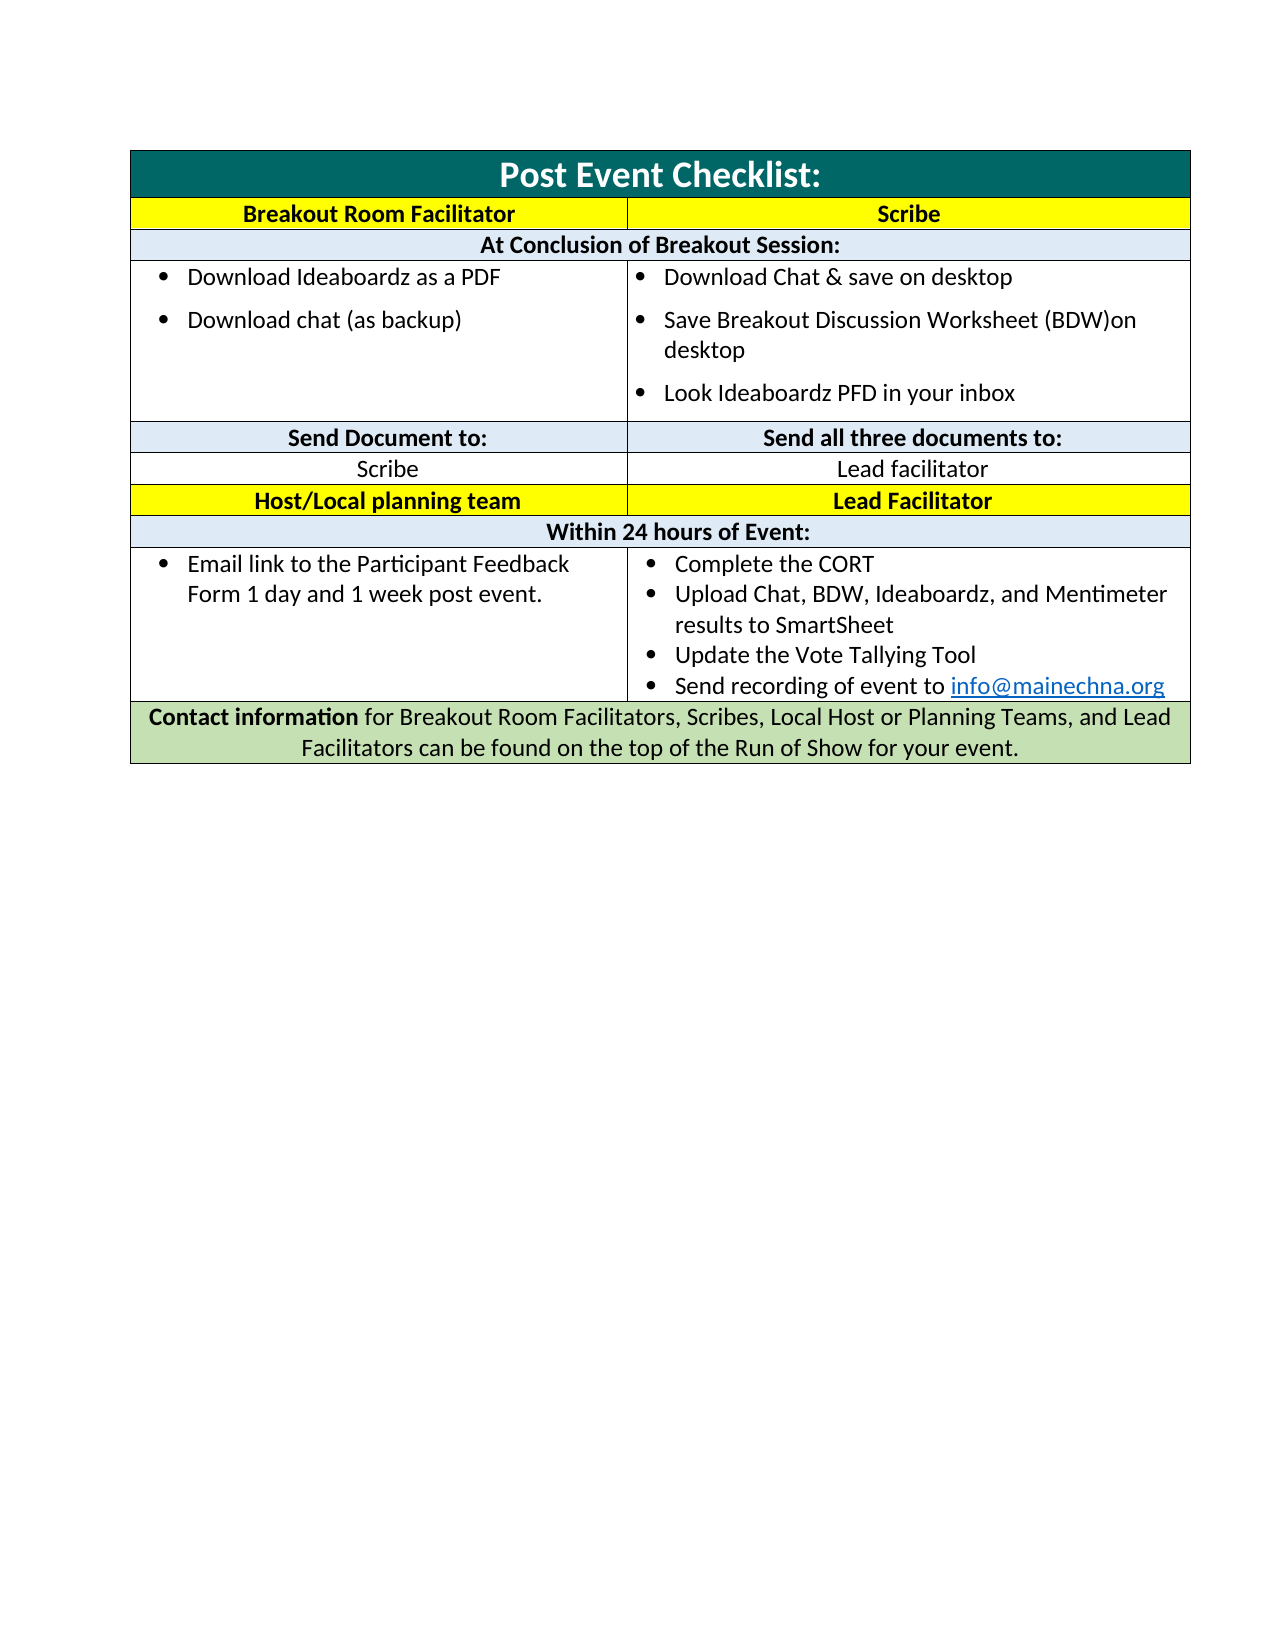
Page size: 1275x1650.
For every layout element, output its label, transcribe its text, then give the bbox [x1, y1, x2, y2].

table_cell Breakout Room Facilitator [131, 198, 627, 228]
table_cell Complete the CORT Upload Chat, BDW, Ideaboardz, and Mentimeter results to SmartSheet Update the Vote Tallying Tool Send recording of event to info@mainechna.org [628, 548, 1190, 701]
table_header Post Event Checklist: [131, 151, 1190, 197]
table_cell Send Document to: [131, 422, 627, 452]
table_cell Download Ideaboardz as a PDF Download chat (as backup) [131, 261, 627, 421]
table_cell Host/Local planning team [131, 485, 627, 515]
table_cell Lead facilitator [628, 453, 1190, 484]
table_cell Contact information for Breakout Room Facilitators, Scribes, Local Host or Planning Teams, and Lead Facilitators can be found on the top of the Run of Show for your event. [131, 702, 1190, 763]
table_cell Download Chat & save on desktop Save Breakout Discussion Worksheet (BDW)on desktop Look Ideaboardz PFD in your inbox [628, 261, 1190, 421]
table_cell Send all three documents to: [628, 422, 1190, 452]
table_cell Within 24 hours of Event: [131, 516, 1190, 547]
table_cell Email link to the Participant Feedback Form 1 day and 1 week post event. [131, 548, 627, 701]
table_cell Scribe [131, 453, 627, 484]
table_cell Scribe [628, 198, 1190, 228]
table_cell Lead Facilitator [628, 485, 1190, 515]
table_cell At Conclusion of Breakout Session: [131, 230, 1190, 260]
